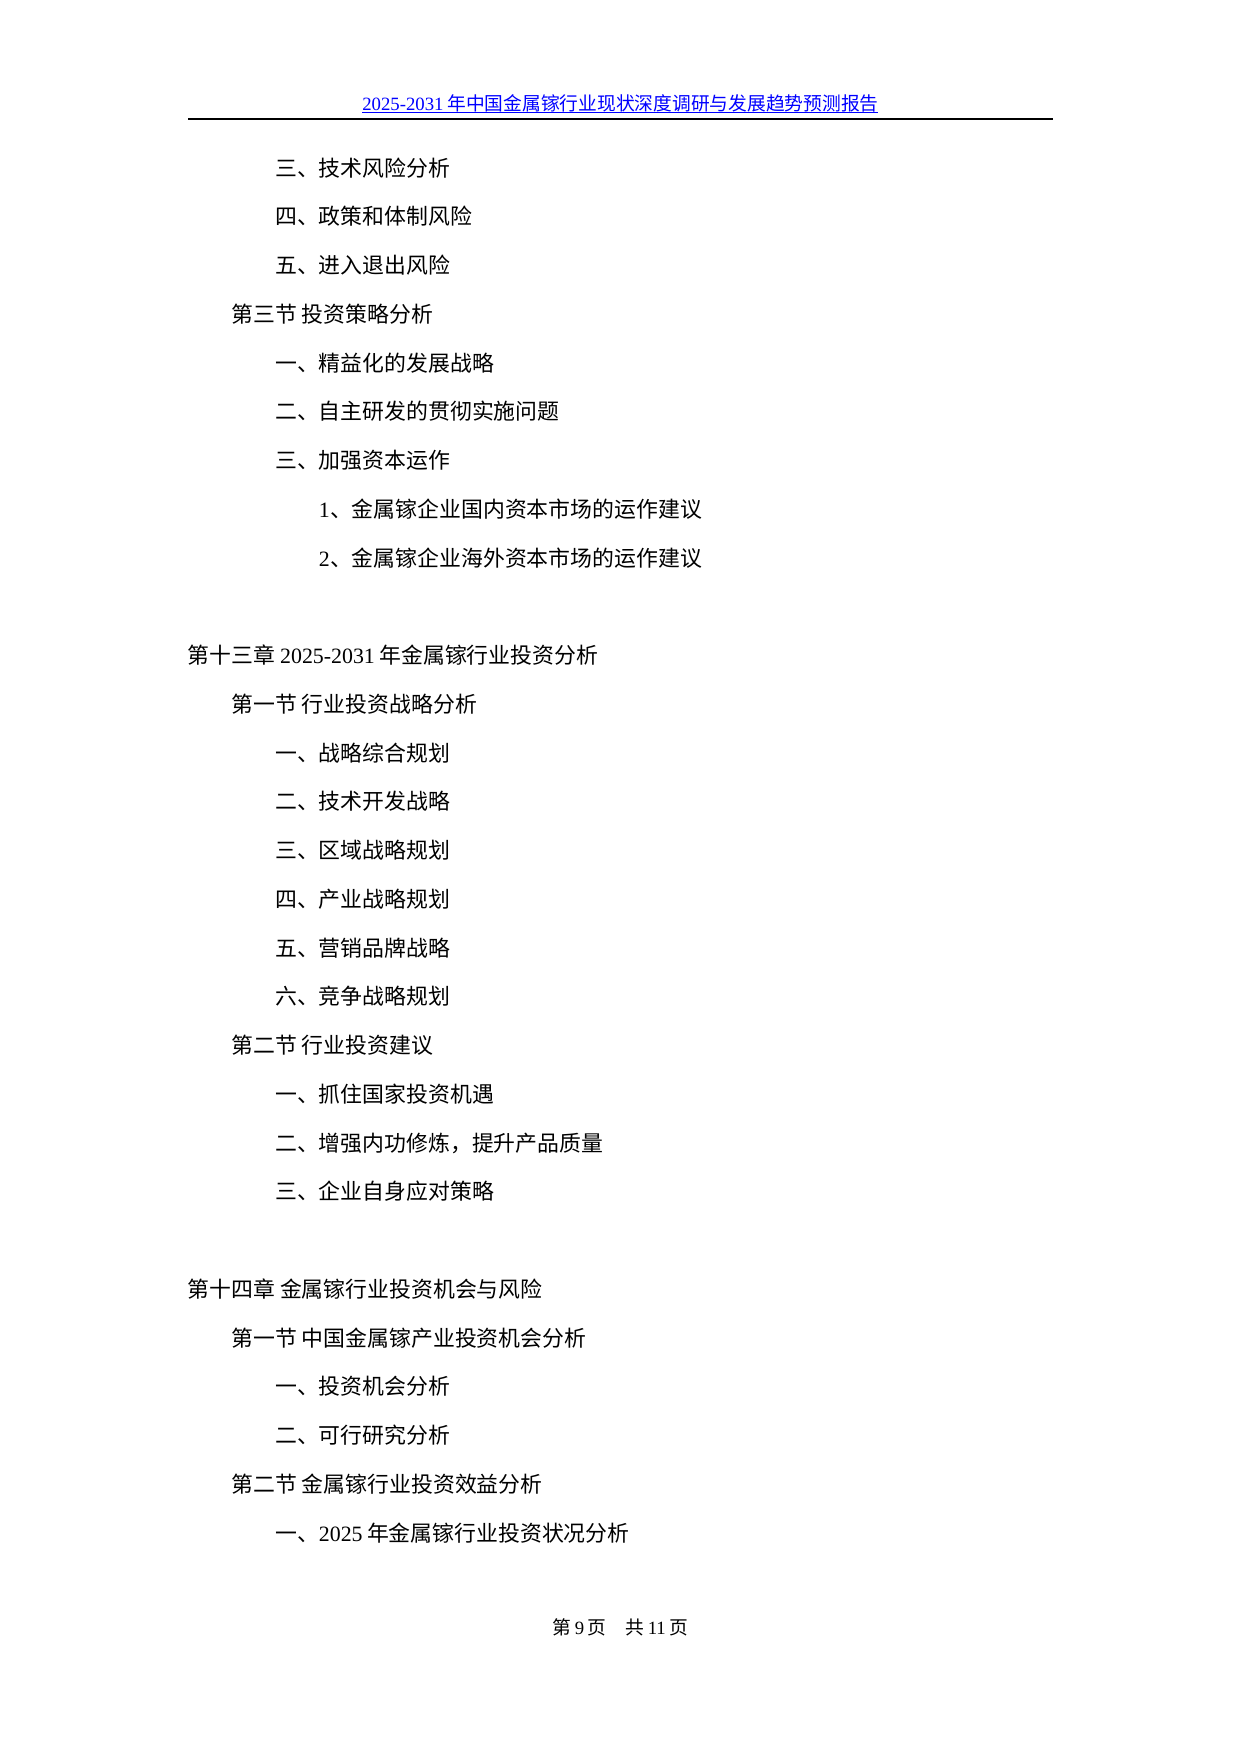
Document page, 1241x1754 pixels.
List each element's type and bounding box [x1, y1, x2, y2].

text [187, 150, 1053, 1548]
